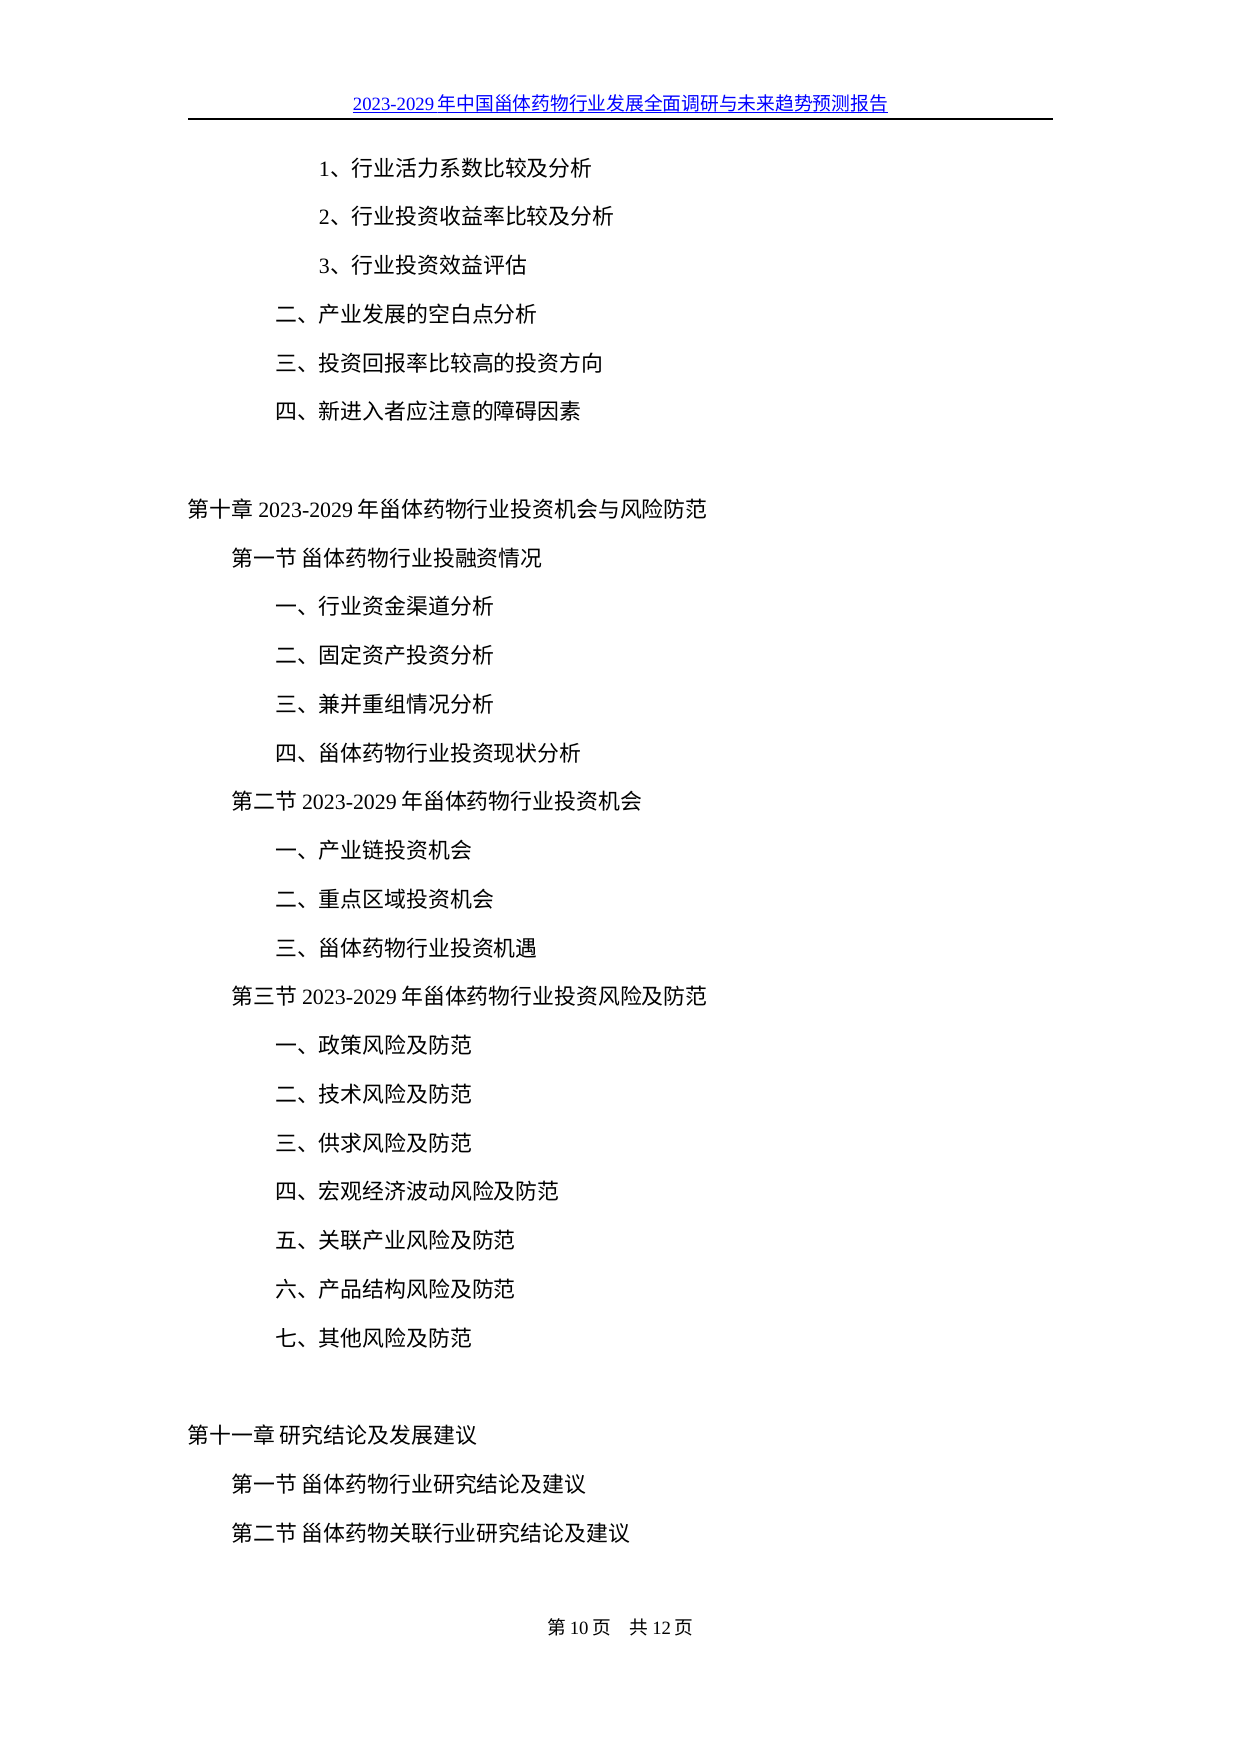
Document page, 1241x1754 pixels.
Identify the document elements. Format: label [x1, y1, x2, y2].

text [187, 150, 1053, 1548]
